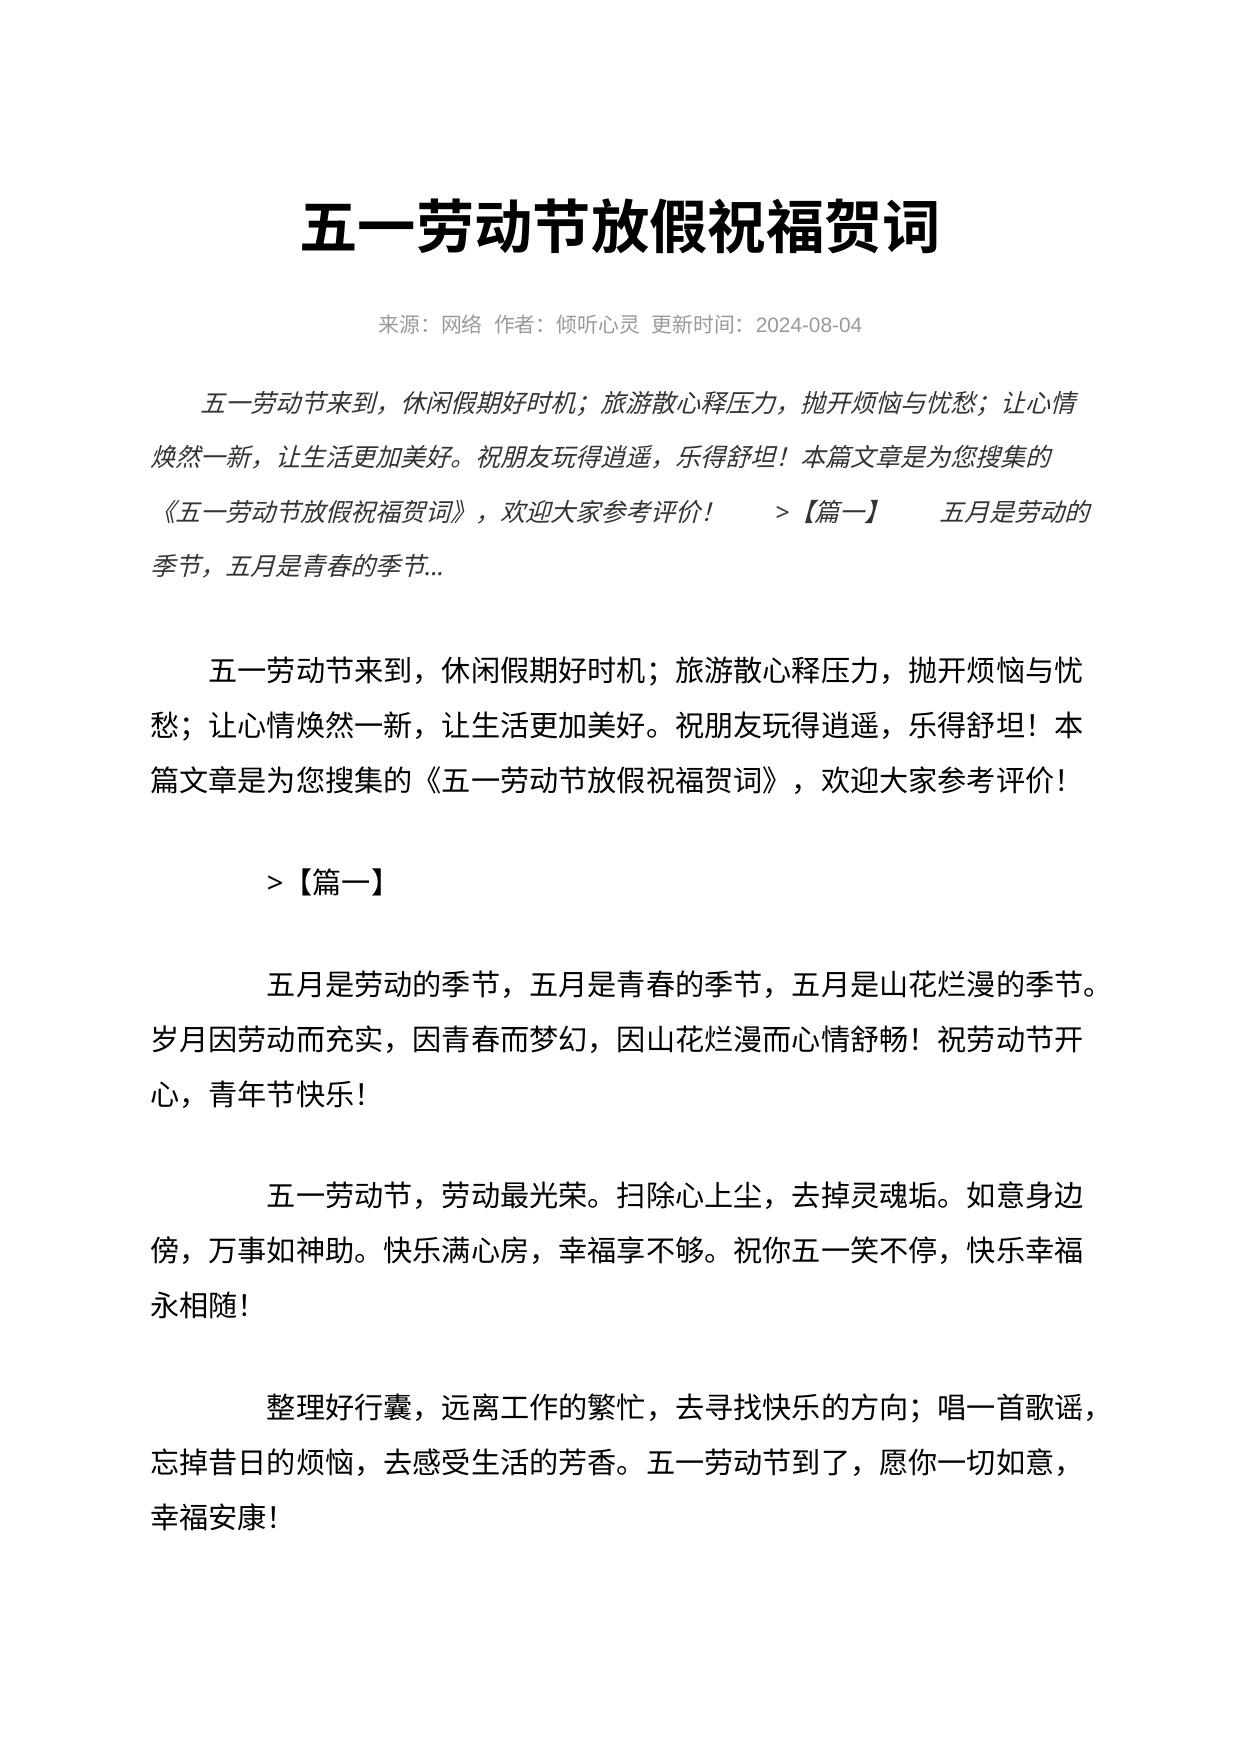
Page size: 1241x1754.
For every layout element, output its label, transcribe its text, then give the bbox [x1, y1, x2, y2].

text 整理好行囊，远离工作的繁忙，去寻找快乐的方向；唱一首歌谣，忘掉昔日的烦恼，去感受生活的芳香。五一劳动节到了，愿你一切如意，幸福安康！ [150, 1384, 1090, 1537]
text 五月是劳动的季节，五月是青春的季节，五月是山花烂漫的季节。岁月因劳动而充实，因青春而梦幻，因山花烂漫而心情舒畅！祝劳动节开心，青年节快乐！ [150, 961, 1090, 1113]
text 五一劳动节，劳动最光荣。扫除心上尘，去掉灵魂垢。如意身边傍，万事如神助。快乐满心房，幸福享不够。祝你五一笑不停，快乐幸福永相随！ [150, 1173, 1090, 1325]
text 五一劳动节来到，休闲假期好时机；旅游散心释压力，抛开烦恼与忧愁；让心情焕然一新，让生活更加美好。祝朋友玩得逍遥，乐得舒坦！本篇文章是为您搜集的《五一劳动节放假祝福贺词》，欢迎大家参考评价！ >【篇一】 五月是劳动的季节，五月是青春的季节... [150, 383, 1090, 583]
text >【篇一】 [150, 859, 1090, 902]
text 五一劳动节来到，休闲假期好时机；旅游散心释压力，抛开烦恼与忧愁；让心情焕然一新，让生活更加美好。祝朋友玩得逍遥，乐得舒坦！本篇文章是为您搜集的《五一劳动节放假祝福贺词》，欢迎大家参考评价！ [150, 648, 1090, 800]
text 来源：网络 作者：倾听心灵 更新时间：2024-08-04 [150, 313, 1090, 337]
subtitle 五一劳动节放假祝福贺词 [150, 181, 1090, 266]
